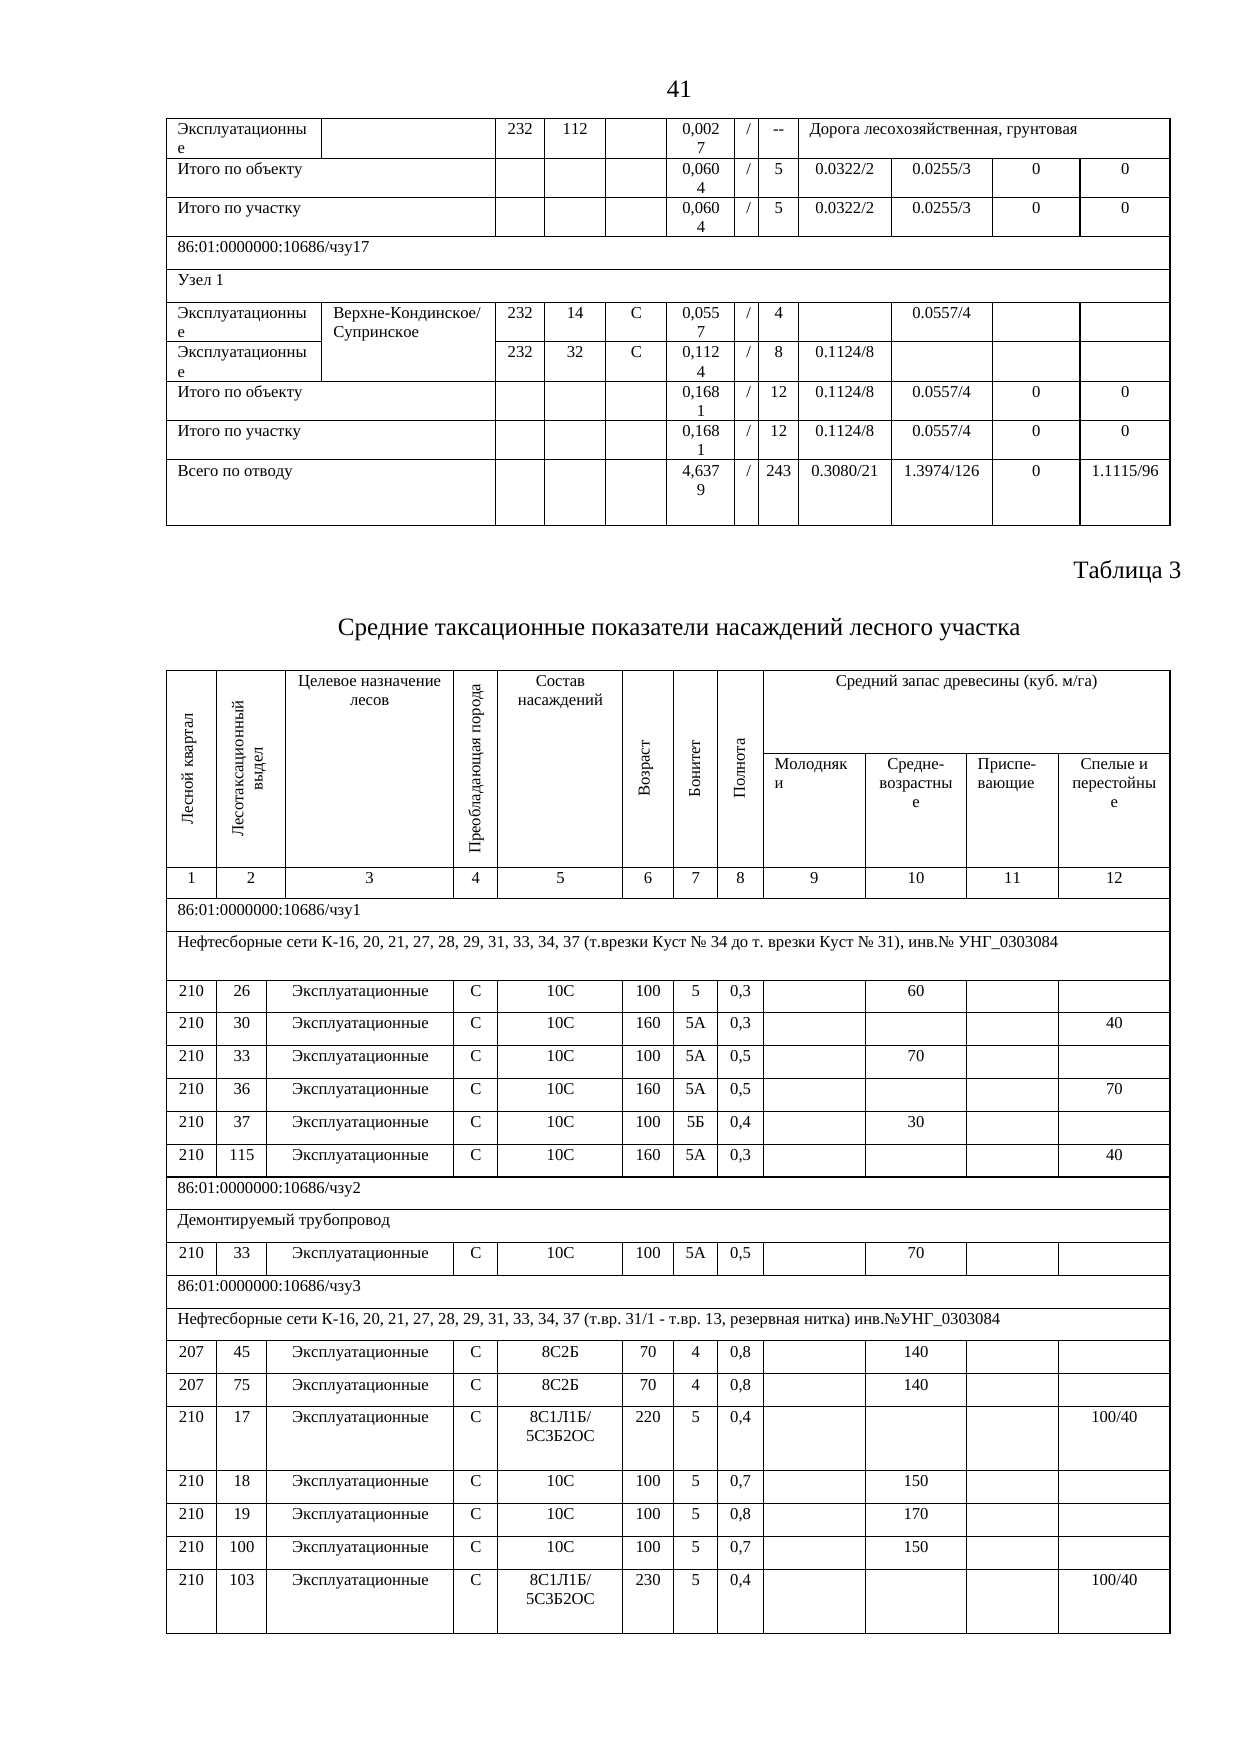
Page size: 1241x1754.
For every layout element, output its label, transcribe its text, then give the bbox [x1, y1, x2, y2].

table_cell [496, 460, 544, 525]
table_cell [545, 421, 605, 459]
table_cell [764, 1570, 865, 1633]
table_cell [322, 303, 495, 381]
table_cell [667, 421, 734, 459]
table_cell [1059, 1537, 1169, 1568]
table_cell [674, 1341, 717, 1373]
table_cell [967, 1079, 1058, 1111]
text Таблица 3 [177, 555, 1181, 583]
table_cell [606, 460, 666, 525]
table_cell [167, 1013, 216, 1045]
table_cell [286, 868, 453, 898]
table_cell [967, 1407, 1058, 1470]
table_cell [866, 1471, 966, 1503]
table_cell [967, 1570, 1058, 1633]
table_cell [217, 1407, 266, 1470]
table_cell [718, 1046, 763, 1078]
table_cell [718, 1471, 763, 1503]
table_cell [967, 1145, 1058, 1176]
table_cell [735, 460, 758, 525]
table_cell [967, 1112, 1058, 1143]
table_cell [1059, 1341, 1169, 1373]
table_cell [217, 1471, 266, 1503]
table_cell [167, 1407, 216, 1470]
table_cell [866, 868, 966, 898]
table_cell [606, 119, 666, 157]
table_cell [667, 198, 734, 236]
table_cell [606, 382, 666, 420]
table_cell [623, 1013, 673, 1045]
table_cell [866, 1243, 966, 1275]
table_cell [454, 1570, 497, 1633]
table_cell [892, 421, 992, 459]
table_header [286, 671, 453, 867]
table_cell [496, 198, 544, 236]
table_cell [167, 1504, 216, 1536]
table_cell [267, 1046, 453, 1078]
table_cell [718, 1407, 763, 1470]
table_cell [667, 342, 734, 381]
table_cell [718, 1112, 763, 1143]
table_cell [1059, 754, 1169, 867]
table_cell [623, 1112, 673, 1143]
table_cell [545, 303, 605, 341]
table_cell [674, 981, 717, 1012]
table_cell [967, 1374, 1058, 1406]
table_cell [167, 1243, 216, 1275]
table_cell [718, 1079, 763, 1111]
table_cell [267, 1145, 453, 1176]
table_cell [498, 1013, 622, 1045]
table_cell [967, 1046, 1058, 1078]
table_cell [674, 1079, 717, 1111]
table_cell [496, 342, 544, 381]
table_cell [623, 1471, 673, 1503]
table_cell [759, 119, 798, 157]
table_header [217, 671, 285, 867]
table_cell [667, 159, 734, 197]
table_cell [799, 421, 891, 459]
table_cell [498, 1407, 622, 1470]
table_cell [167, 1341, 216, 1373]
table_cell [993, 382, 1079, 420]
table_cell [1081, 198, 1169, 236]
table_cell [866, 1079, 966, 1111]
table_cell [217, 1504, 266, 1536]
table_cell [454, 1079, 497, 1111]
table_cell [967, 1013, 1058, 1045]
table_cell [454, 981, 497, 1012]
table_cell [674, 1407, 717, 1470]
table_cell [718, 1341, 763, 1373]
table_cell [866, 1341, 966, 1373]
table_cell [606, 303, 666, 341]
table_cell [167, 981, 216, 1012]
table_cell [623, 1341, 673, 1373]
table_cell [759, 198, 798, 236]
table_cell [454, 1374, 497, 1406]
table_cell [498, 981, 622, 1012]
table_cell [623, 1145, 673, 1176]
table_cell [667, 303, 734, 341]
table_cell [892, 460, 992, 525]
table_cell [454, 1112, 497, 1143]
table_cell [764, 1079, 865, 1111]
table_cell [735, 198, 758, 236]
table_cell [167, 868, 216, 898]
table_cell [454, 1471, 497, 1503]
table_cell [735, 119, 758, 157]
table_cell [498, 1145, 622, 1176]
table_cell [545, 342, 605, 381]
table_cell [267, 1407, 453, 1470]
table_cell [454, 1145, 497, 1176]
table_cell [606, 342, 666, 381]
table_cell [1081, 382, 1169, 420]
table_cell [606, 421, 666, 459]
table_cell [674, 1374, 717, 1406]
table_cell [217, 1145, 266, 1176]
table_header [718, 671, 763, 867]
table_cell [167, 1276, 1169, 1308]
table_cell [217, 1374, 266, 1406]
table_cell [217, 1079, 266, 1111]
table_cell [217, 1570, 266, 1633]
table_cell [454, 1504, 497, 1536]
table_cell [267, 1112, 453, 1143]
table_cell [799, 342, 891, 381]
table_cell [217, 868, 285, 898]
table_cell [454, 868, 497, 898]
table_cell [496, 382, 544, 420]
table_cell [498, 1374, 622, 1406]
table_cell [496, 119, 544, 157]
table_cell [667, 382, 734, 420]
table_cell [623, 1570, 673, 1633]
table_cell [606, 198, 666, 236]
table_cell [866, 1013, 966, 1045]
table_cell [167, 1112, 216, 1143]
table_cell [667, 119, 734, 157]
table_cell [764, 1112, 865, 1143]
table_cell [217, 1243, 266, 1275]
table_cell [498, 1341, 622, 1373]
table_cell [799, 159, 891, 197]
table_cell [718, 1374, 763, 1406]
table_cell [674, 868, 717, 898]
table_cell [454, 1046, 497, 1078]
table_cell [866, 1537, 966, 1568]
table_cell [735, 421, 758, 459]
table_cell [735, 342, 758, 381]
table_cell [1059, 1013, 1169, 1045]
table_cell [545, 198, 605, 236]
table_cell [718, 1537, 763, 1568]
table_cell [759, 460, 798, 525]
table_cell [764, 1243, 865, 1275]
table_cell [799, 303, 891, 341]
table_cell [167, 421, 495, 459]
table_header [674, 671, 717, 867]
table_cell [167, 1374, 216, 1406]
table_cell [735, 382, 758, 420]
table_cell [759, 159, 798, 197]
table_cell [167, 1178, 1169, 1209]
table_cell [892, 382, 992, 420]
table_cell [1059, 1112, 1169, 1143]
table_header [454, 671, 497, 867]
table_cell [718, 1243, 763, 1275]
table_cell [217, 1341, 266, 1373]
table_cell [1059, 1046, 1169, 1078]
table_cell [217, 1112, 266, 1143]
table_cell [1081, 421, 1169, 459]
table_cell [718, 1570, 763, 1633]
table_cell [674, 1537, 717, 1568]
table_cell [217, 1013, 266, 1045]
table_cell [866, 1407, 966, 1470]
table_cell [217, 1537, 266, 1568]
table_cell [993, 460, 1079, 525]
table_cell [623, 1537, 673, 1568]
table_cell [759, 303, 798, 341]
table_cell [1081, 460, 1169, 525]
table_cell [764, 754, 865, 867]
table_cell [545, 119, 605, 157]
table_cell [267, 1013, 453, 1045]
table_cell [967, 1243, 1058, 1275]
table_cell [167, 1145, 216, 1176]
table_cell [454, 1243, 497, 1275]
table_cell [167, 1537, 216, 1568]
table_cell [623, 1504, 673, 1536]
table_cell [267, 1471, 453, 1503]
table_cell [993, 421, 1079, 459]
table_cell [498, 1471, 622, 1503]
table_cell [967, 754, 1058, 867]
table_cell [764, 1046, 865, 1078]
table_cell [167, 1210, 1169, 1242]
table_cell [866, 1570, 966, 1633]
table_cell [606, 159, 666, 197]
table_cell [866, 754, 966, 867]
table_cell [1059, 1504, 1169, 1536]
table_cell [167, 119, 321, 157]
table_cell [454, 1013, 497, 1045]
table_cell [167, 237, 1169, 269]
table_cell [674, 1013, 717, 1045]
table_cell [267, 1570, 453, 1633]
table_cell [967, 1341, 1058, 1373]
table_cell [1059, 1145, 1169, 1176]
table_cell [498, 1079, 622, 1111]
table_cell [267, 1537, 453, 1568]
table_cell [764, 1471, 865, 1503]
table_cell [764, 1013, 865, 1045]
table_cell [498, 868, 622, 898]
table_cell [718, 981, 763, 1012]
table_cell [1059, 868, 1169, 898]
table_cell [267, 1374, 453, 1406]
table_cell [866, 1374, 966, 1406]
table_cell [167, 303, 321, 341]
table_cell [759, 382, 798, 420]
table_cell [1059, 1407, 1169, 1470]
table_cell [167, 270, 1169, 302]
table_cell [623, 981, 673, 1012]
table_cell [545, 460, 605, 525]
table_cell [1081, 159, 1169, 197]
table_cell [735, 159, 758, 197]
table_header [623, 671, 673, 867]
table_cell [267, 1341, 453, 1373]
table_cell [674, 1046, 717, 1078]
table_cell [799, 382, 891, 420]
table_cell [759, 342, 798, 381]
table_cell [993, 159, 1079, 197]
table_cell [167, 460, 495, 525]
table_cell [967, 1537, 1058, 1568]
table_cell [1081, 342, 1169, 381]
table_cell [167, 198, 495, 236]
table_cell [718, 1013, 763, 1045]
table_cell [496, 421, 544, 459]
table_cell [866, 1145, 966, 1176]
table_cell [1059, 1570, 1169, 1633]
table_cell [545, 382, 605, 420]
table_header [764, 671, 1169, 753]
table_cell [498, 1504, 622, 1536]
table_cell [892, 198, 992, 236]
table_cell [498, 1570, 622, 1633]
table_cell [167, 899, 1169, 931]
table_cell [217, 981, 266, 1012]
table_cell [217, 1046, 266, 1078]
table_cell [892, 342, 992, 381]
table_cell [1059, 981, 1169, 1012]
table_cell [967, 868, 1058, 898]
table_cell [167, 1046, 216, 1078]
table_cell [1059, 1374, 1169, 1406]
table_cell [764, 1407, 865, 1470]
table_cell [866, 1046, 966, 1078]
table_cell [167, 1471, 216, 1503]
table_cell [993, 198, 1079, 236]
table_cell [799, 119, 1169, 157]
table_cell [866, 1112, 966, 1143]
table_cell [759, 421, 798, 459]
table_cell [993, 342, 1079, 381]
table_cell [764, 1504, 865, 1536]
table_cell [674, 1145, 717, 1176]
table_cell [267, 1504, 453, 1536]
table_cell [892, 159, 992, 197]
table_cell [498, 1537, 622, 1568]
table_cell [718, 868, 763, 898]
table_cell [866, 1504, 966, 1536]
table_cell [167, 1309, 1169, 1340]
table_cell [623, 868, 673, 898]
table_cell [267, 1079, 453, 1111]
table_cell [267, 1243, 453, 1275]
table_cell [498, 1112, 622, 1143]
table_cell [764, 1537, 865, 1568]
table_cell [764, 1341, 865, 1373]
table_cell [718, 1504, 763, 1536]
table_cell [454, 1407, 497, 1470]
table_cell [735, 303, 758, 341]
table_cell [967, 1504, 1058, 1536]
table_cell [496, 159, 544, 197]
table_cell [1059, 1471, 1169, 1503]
text Средние таксационные показатели насаждений лесного участка [177, 612, 1181, 641]
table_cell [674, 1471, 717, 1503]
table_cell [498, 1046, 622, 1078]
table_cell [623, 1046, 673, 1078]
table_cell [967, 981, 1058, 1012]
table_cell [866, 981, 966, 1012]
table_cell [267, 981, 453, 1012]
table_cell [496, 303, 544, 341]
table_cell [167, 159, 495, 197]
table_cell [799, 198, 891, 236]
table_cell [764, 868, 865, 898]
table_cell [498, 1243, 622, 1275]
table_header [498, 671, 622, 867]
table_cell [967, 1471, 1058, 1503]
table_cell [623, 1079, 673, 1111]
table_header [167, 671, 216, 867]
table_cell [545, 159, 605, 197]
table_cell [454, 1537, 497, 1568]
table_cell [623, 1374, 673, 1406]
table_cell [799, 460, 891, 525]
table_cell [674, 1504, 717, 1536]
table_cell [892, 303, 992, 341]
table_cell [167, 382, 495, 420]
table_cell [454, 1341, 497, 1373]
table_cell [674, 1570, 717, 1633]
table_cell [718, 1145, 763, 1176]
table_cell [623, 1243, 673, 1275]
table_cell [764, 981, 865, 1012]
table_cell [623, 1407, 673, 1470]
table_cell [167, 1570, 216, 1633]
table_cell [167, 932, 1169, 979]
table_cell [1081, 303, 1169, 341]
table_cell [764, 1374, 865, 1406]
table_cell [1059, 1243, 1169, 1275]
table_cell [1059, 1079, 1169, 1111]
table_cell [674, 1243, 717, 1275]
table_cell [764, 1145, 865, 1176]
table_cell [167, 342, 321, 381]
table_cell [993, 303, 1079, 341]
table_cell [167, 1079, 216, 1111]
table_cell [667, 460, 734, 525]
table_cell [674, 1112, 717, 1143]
